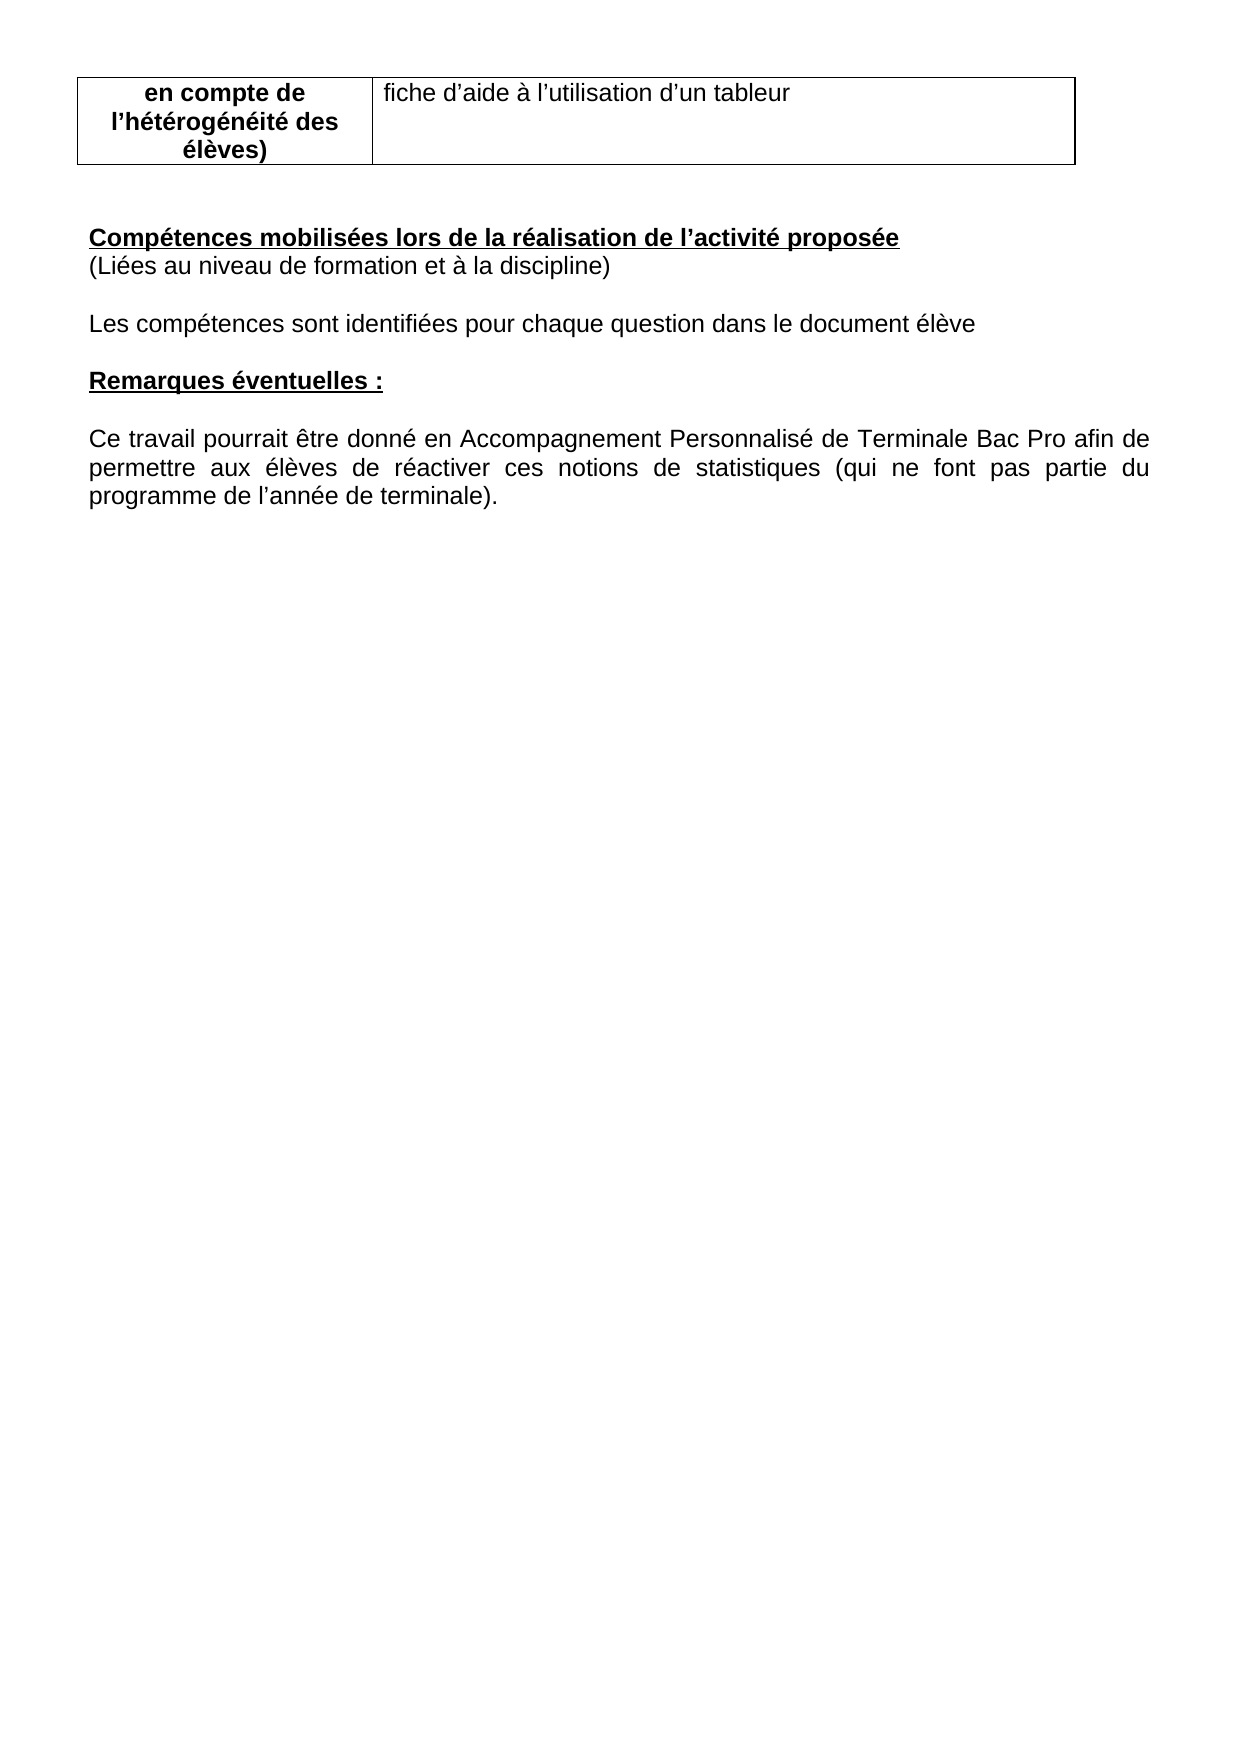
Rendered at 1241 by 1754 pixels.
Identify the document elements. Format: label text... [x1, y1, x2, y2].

text Remarques éventuelles : [89, 366, 1152, 395]
text Compétences mobilisées lors de la réalisation de l’activité proposée [89, 223, 1152, 251]
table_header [78, 78, 372, 164]
text Ce travail pourrait être donné en Accompagnement Personnalisé de Terminale Bac Pro afin de permettre aux élèves de réactiver ces notions de statistiques (qui ne font pas partie du programme de l’année de terminale). [89, 424, 1152, 510]
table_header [373, 78, 1074, 164]
text Les compétences sont identifiées pour chaque question dans le document élève [89, 309, 1152, 338]
text (Liées au niveau de formation et à la discipline) [89, 251, 1152, 280]
